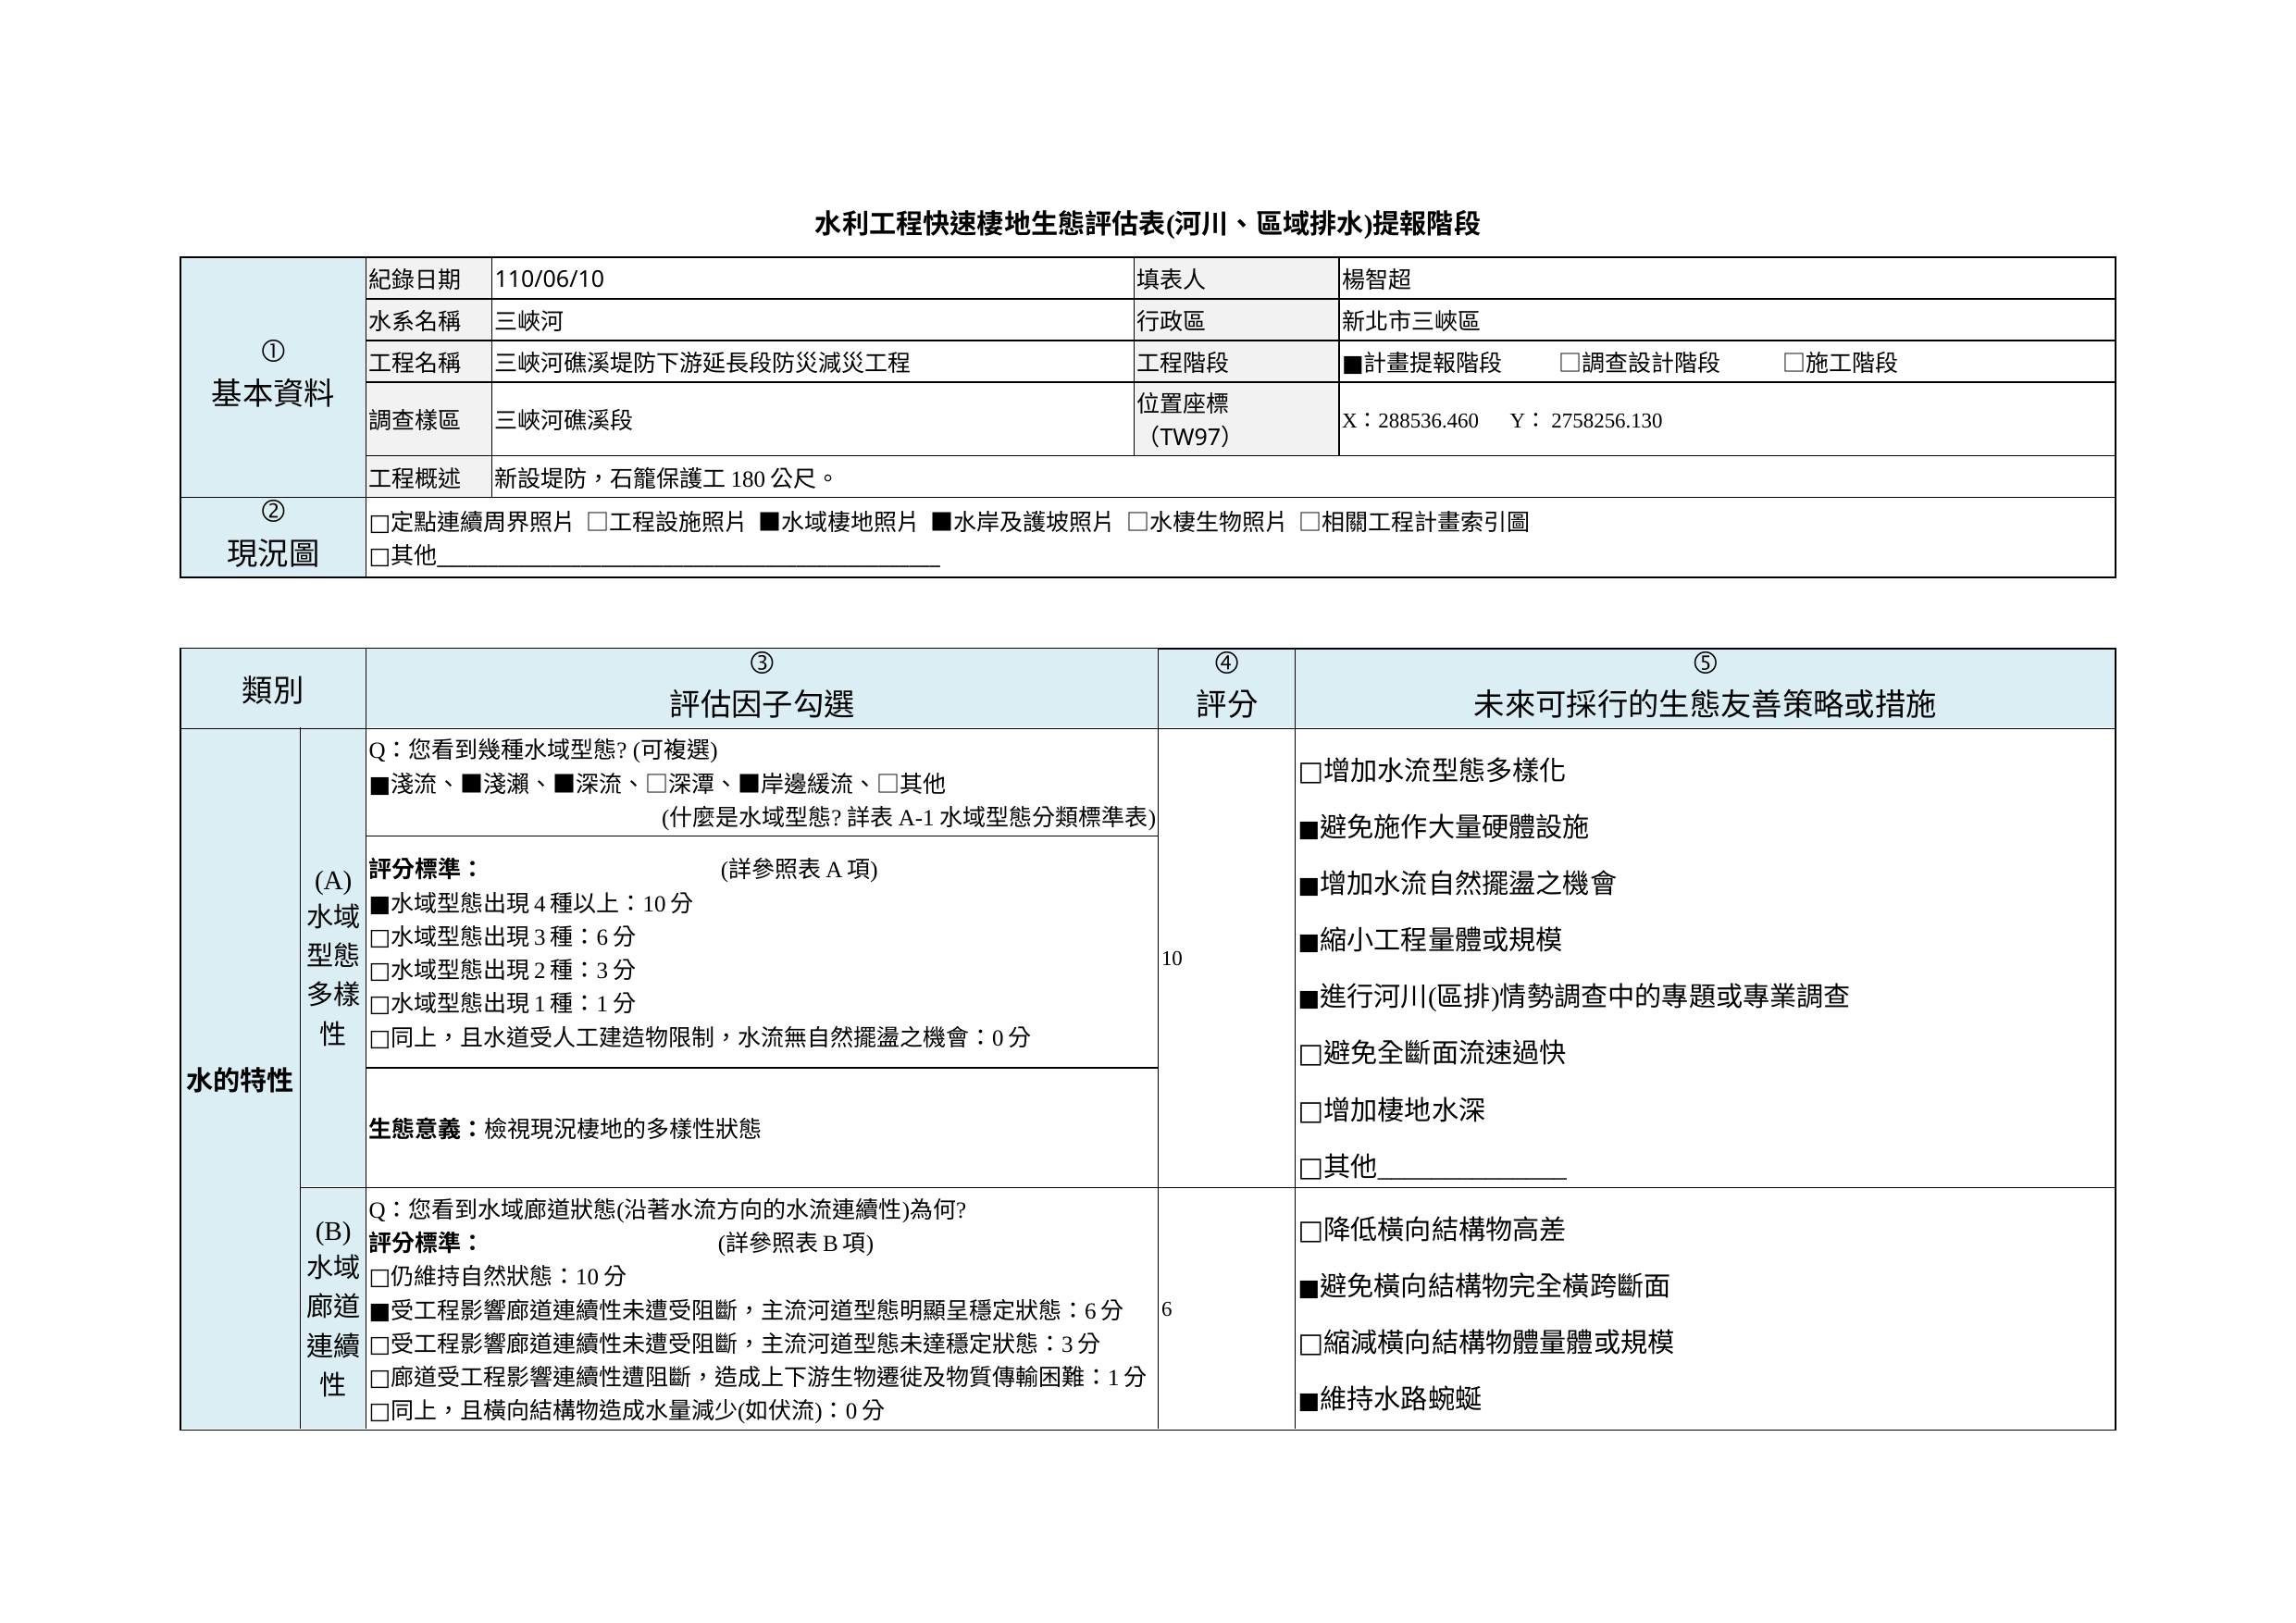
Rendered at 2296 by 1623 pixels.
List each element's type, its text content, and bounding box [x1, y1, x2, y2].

table_header 類別 [181, 649, 366, 727]
table_cell 工程名稱 [366, 341, 491, 381]
table_cell 水的特性 [181, 729, 300, 1429]
table_cell 位置座標（TW97） [1135, 383, 1338, 455]
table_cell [1296, 1188, 2115, 1429]
table_cell Q：您看到水域廊道狀態(沿著水流方向的水流連續性)為何? 評分標準： (詳參照表B項) □仍維持自然狀態：10分 ■受工程影響廊道連續性未遭受阻斷，主流河道型態明顯呈穩定狀態：6分 □受工程影響廊道連續性未遭受阻斷，主流河道型態未達穩定狀態：3分 □廊道受工程影響連續性遭阻斷，造成上下游生物遷徙及物質傳輸困難：1分 □同上，且橫向結構物造成水量減少(如伏流)：0分 [366, 1188, 1158, 1429]
table_header 評分 [1159, 650, 1295, 727]
table_cell ■計畫提報階段 □調查設計階段 □施工階段 [1340, 341, 2115, 381]
table_cell □定點連續周界照片 □工程設施照片 ■水域棲地照片 ■水岸及護坡照片 □水棲生物照片 □相關工程計畫索引圖 □其他_________________________________________________ [366, 498, 2115, 576]
table_header 未來可採行的生態友善策略或措施 [1296, 650, 2115, 727]
table_cell 三峽河礁溪段 [492, 383, 1134, 455]
table_cell X：288536.460 Y： 2758256.130 [1340, 383, 2115, 455]
table_cell (A) 水域型態多樣性 [301, 729, 366, 1186]
table_cell 新設堤防，石籠保護工180公尺。 [492, 456, 2115, 497]
table_cell 水系名稱 [366, 300, 491, 340]
table_cell 現況圖 [181, 498, 366, 576]
table_cell 評分標準： (詳參照表A項) ■水域型態出現4種以上：10分 □水域型態出現3種：6分 □水域型態出現2種：3分 □水域型態出現1種：1分 □同上，且水道受人工建造物限制，水流無自然擺盪之機會：0分 [366, 836, 1158, 1067]
table_cell 10 [1159, 729, 1295, 1186]
table_header 評估因子勾選 [366, 649, 1158, 727]
table_cell Q：您看到幾種水域型態? (可複選) ■淺流、■淺瀨、■深流、□深潭、■岸邊緩流、□其他 (什麼是水域型態? 詳表A-1 水域型態分類標準表) [366, 729, 1158, 835]
text 水利工程快速棲地生態評估表(河川、區域排水)提報階段 [139, 187, 2156, 256]
table_cell 調查樣區 [366, 383, 491, 455]
table_header 紀錄日期 [366, 258, 491, 298]
table_cell 行政區 [1135, 300, 1338, 340]
table_cell 新北市三峽區 [1340, 300, 2115, 340]
table_cell 6 [1159, 1188, 1295, 1429]
table_header 楊智超 [1340, 258, 2115, 298]
table_cell 生態意義：檢視現況棲地的多樣性狀態 [366, 1069, 1158, 1186]
table_cell 工程概述 [366, 456, 491, 497]
table_cell 三峽河 [492, 300, 1134, 340]
table_header 填表人 [1135, 258, 1338, 298]
table_cell 工程階段 [1135, 341, 1338, 381]
table_cell (B) 水域廊道連續性 [301, 1188, 366, 1429]
table_header 110/06/10 [492, 258, 1134, 298]
table_cell □增加水流型態多樣化 ■避免施作大量硬體設施 ■增加水流自然擺盪之機會 ■縮小工程量體或規模 ■進行河川(區排)情勢調查中的專題或專業調查 □避免全斷面流速過快 □增加棲地水深 □其他______________ [1296, 729, 2115, 1186]
table_header 基本資料 [181, 258, 366, 497]
table_cell 三峽河礁溪堤防下游延長段防災減災工程 [492, 341, 1134, 381]
